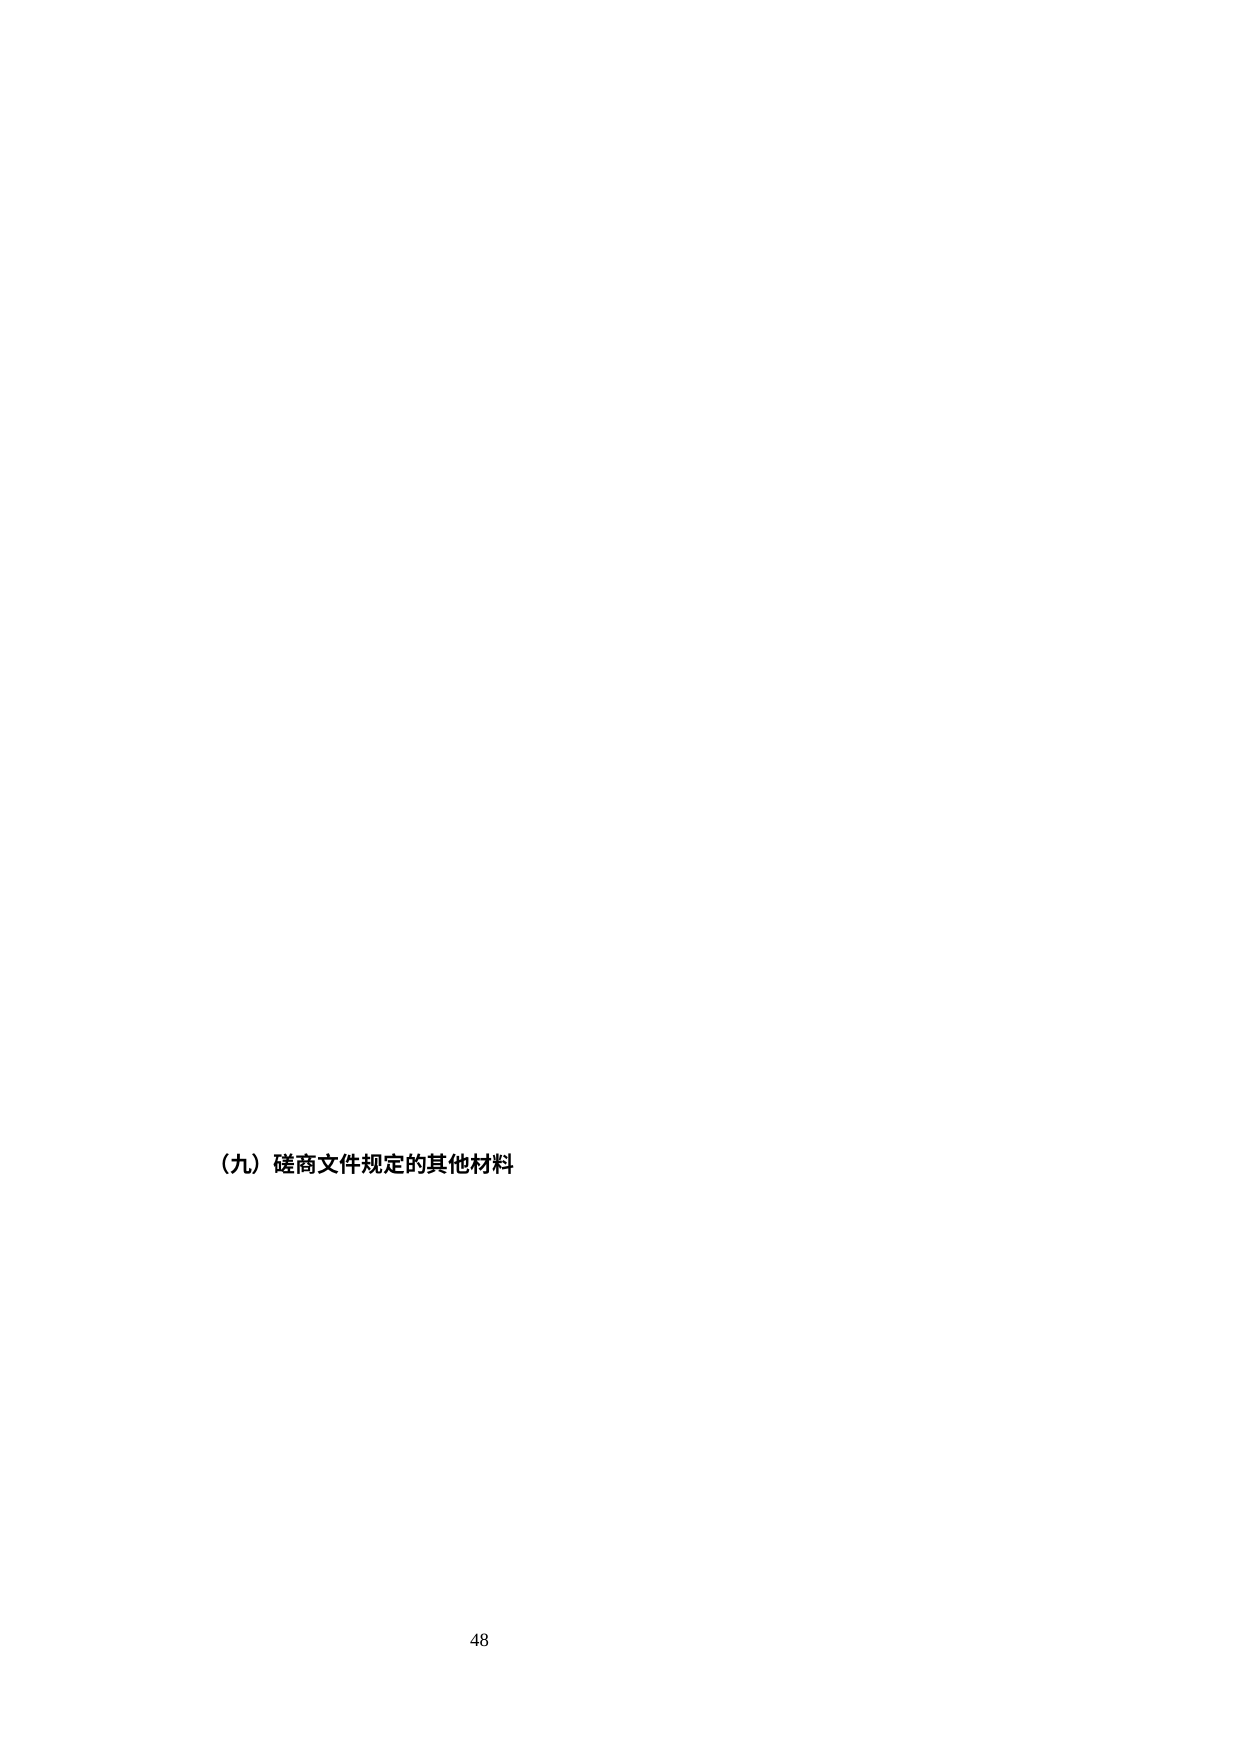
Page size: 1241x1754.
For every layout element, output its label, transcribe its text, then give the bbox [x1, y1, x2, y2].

text （九）磋商文件规定的其他材料 [208, 1147, 1053, 1179]
